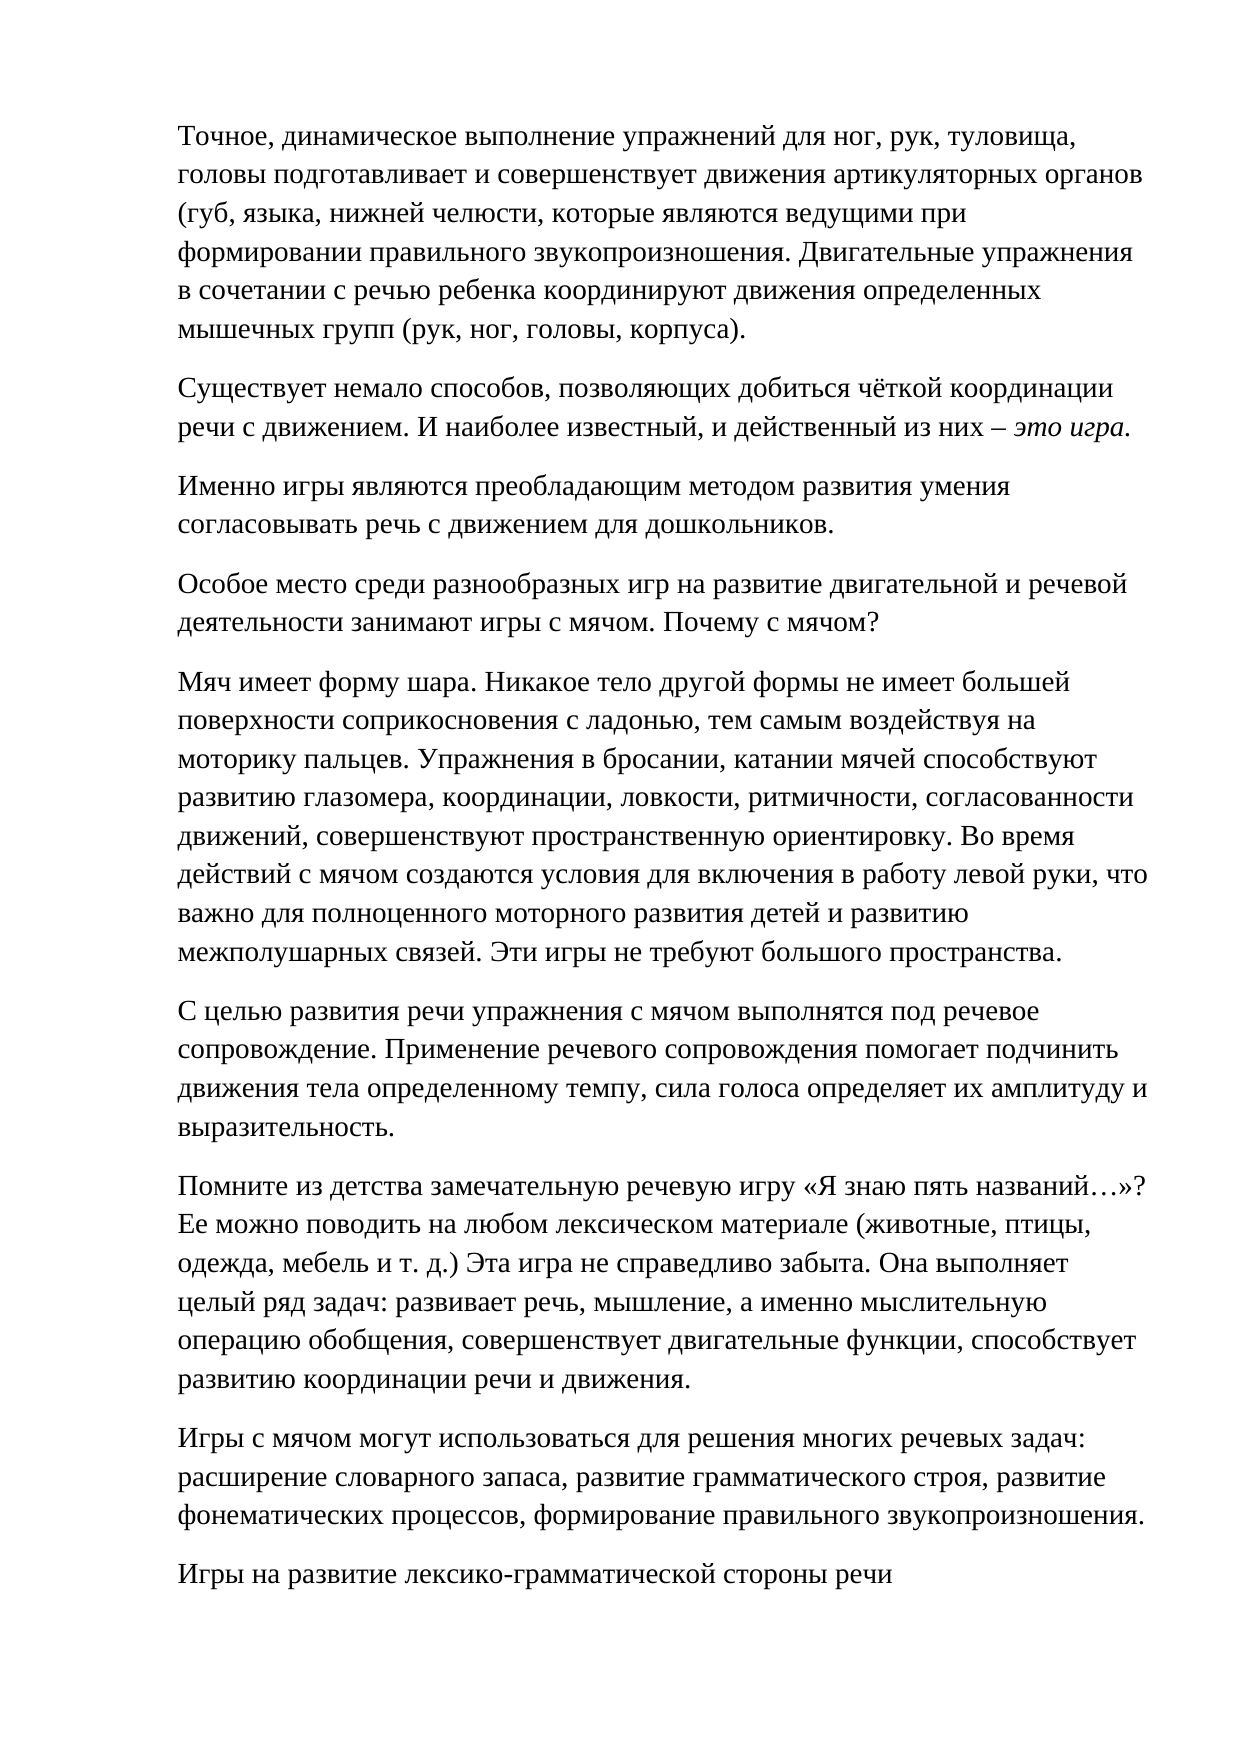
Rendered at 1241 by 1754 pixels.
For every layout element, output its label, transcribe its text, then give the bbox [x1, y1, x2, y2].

text Игры на развитие лексико-грамматической стороны речи [177, 1557, 1152, 1590]
text Существует немало способов, позволяющих добиться чёткой координации речи с движением. И наиболее известный, и действенный из них – это игра. [177, 370, 1152, 442]
text Точное, динамическое выполнение упражнений для ног, рук, туловища, головы подготавливает и совершенствует движения артикуляторных органов (губ, языка, нижней челюсти, которые являются ведущими при формировании правильного звукопроизношения. Двигательные упражнения в сочетании с речью ребенка координируют движения определенных мышечных групп (рук, ног, головы, корпуса). [177, 118, 1152, 344]
text Особое место среди разнообразных игр на развитие двигательной и речевой деятельности занимают игры с мячом. Почему с мячом? [177, 566, 1152, 638]
text Мяч имеет форму шара. Никакое тело другой формы не имеет большей поверхности соприкосновения с ладонью, тем самым воздействуя на моторику пальцев. Упражнения в бросании, катании мячей способствуют развитию глазомера, координации, ловкости, ритмичности, согласованности движений, совершенствуют пространственную ориентировку. Во время действий с мячом создаются условия для включения в работу левой руки, что важно для полноценного моторного развития детей и развитию межполушарных связей. Эти игры не требуют большого пространства. [177, 664, 1152, 967]
text С целью развития речи упражнения с мячом выполнятся под речевое сопровождение. Применение речевого сопровождения помогает подчинить движения тела определенному темпу, сила голоса определяет их амплитуду и выразительность. [177, 993, 1152, 1142]
text Именно игры являются преобладающим методом развития умения согласовывать речь с движением для дошкольников. [177, 468, 1152, 540]
text Помните из детства замечательную речевую игру «Я знаю пять названий…»? Ее можно поводить на любом лексическом материале (животные, птицы, одежда, мебель и т. д.) Эта игра не справедливо забыта. Она выполняет целый ряд задач: развивает речь, мышление, а именно мыслительную операцию обобщения, совершенствует двигательные функции, способствует развитию координации речи и движения. [177, 1168, 1152, 1394]
text Игры с мячом могут использоваться для решения многих речевых задач: расширение словарного запаса, развитие грамматического строя, развитие фонематических процессов, формирование правильного звукопроизношения. [177, 1420, 1152, 1531]
